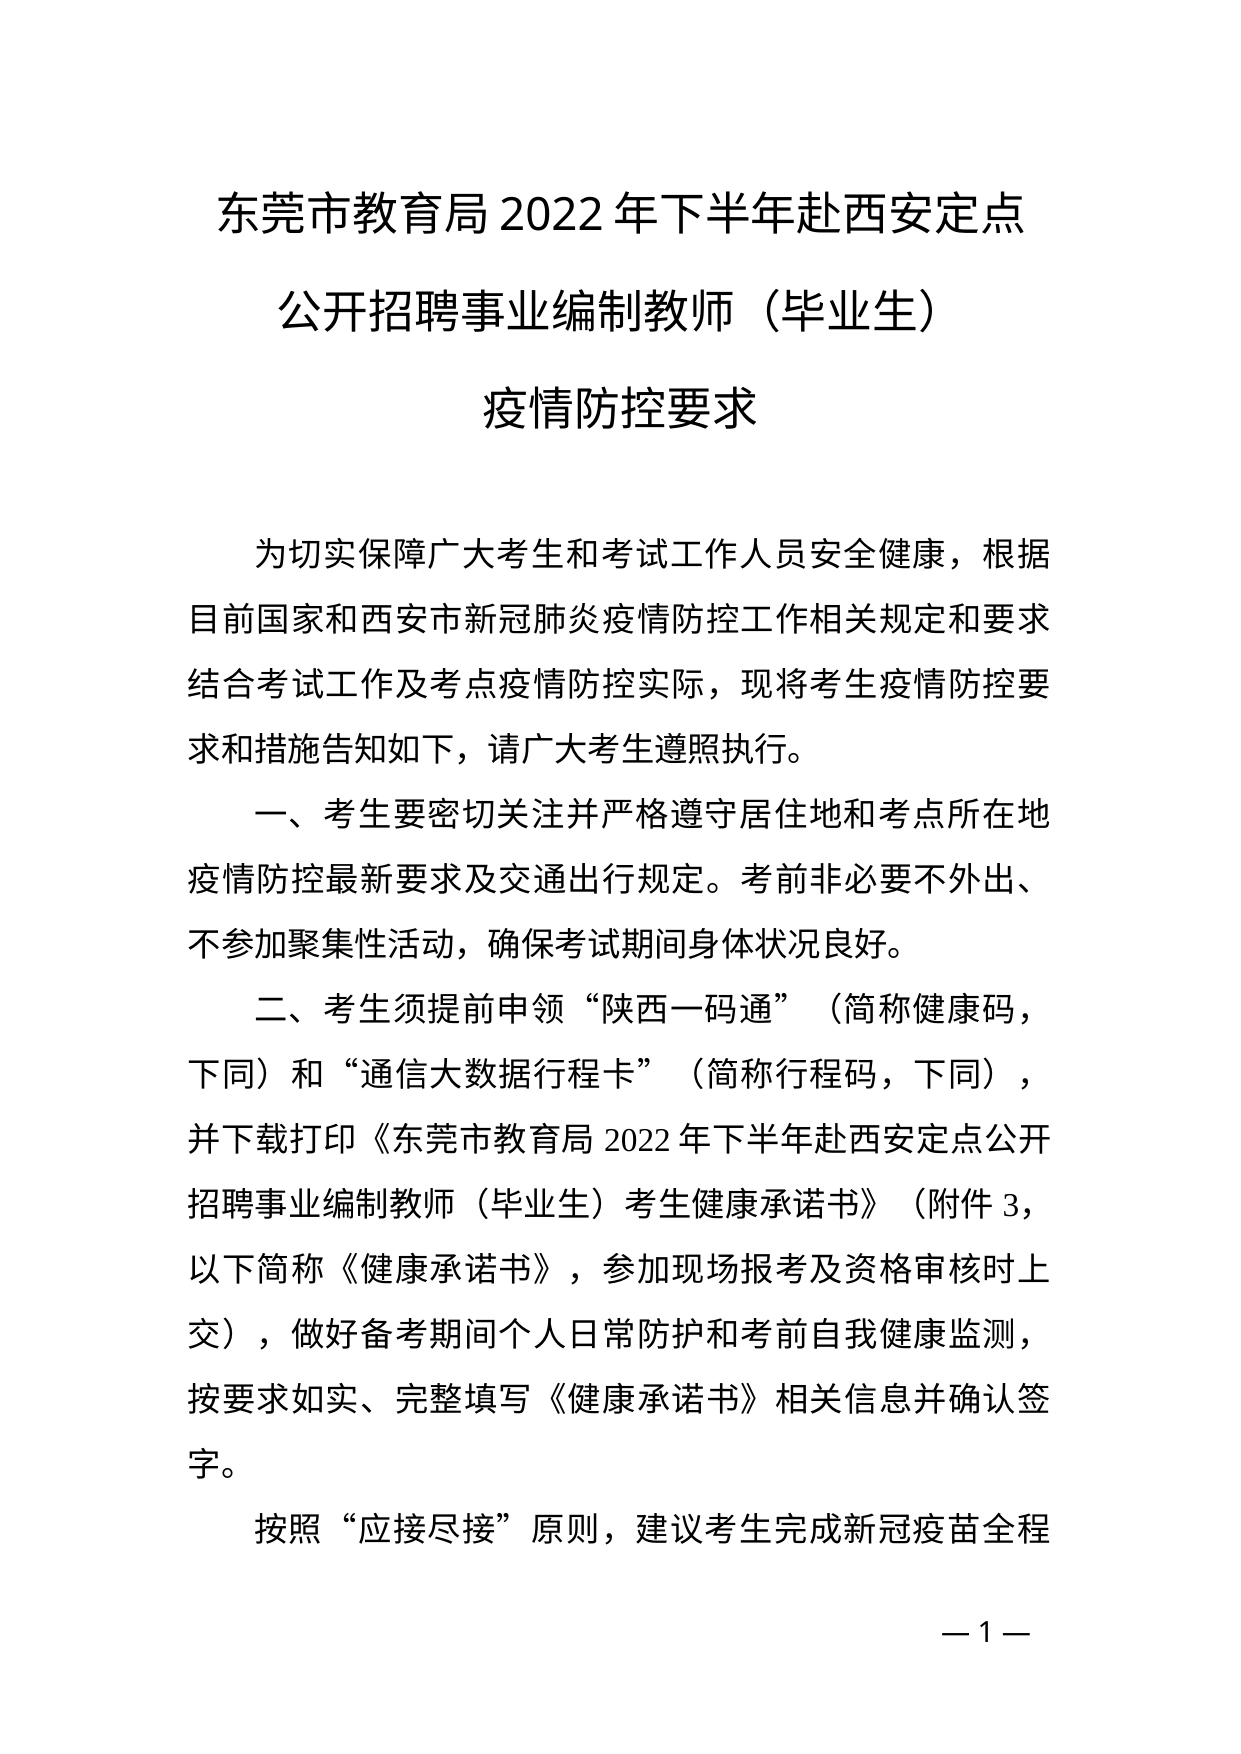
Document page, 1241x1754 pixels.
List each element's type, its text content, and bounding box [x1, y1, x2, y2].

text 二、考生须提前申领“陕西一码通”（简称健康码，下同）和“通信大数据行程卡”（简称行程码，下同），并下载打印《东莞市教育局2022年下半年赴西安定点公开招聘事业编制教师（毕业生）考生健康承诺书》（附件3，以下简称《健康承诺书》，参加现场报考及资格审核时上交），做好备考期间个人日常防护和考前自我健康监测，按要求如实、完整填写《健康承诺书》相关信息并确认签字。 [187, 974, 1053, 1494]
text 公开招聘事业编制教师（毕业生） [187, 259, 1053, 357]
text 一、考生要密切关注并严格遵守居住地和考点所在地疫情防控最新要求及交通出行规定。考前非必要不外出、不参加聚集性活动，确保考试期间身体状况良好。 [187, 779, 1053, 974]
text 疫情防控要求 [187, 357, 1053, 454]
text 东莞市教育局2022年下半年赴西安定点 [187, 162, 1053, 259]
text 为切实保障广大考生和考试工作人员安全健康，根据目前国家和西安市新冠肺炎疫情防控工作相关规定和要求，结合考试工作及考点疫情防控实际，现将考生疫情防控要求和措施告知如下，请广大考生遵照执行。 [187, 519, 1053, 779]
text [187, 1494, 1053, 1559]
